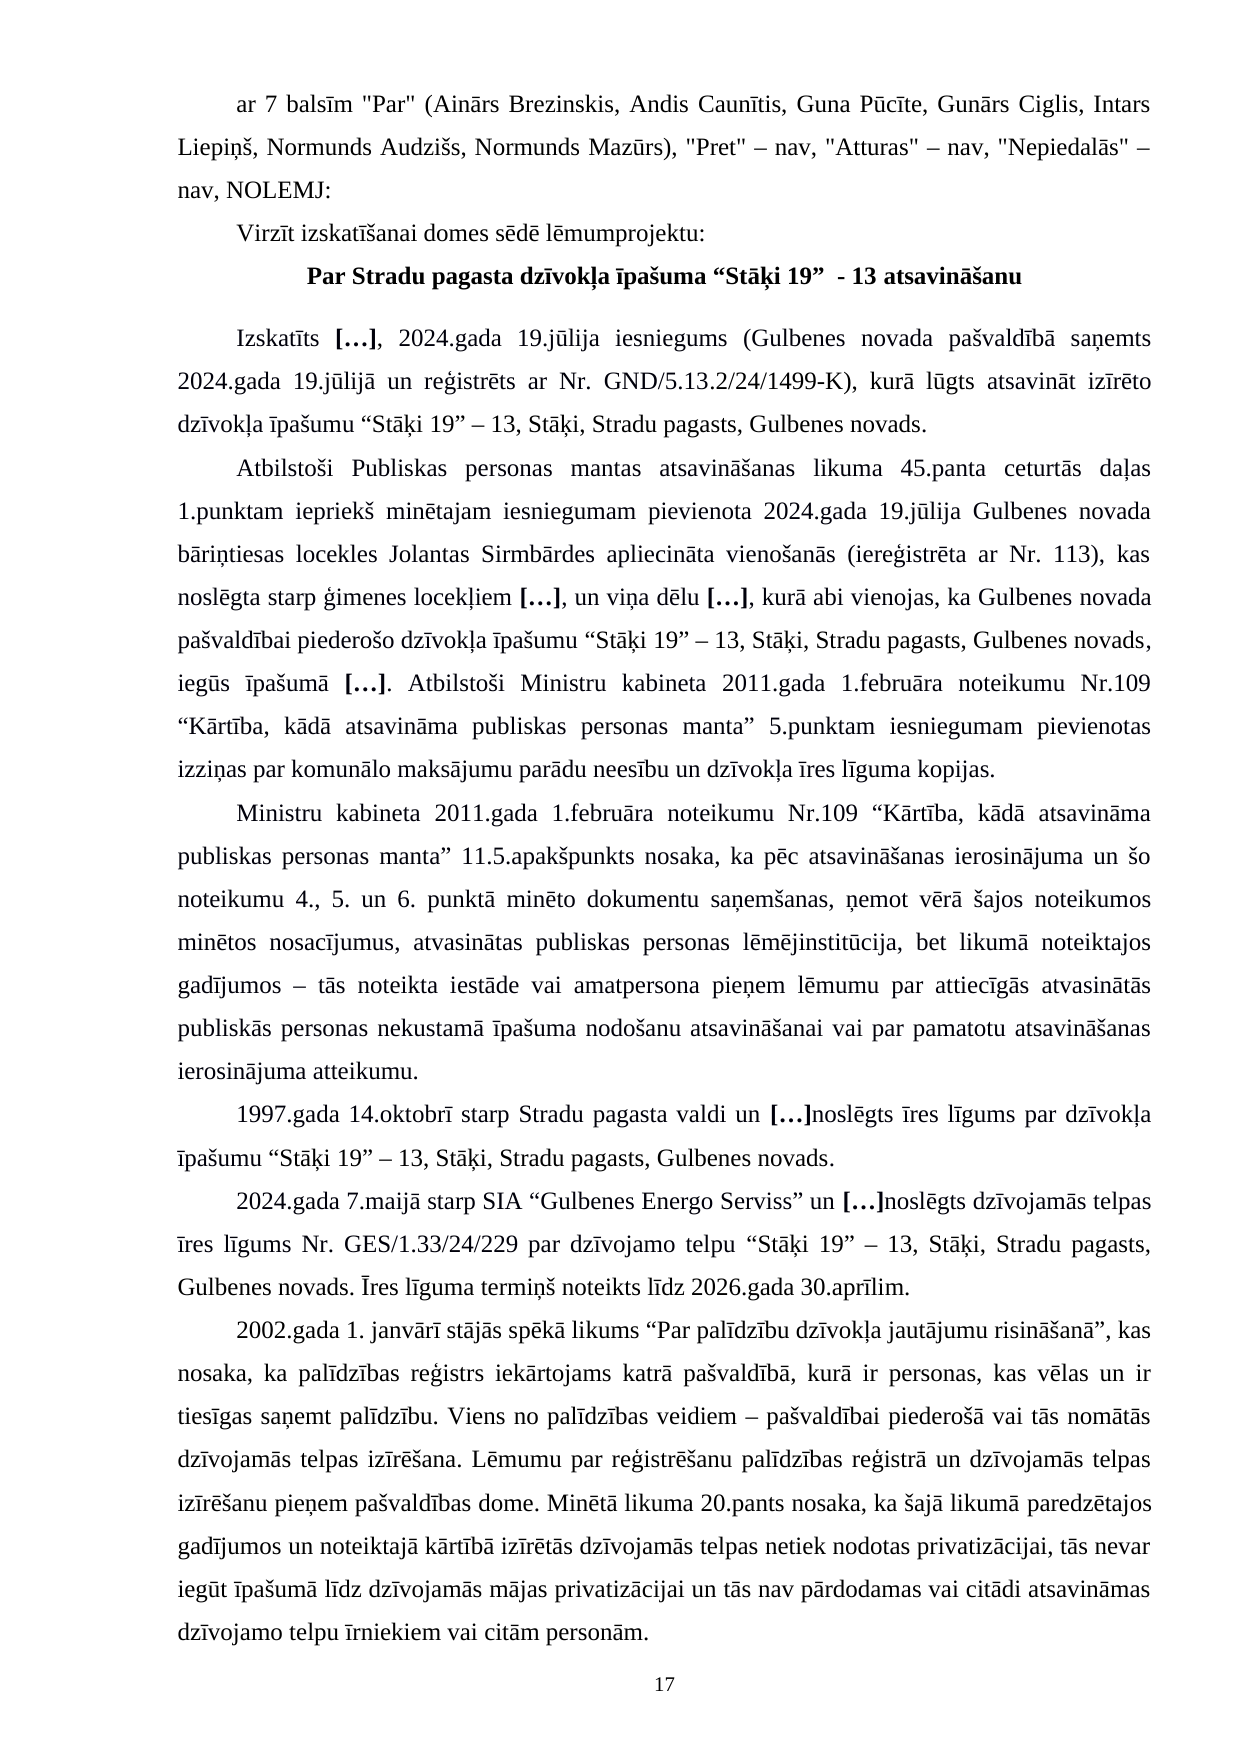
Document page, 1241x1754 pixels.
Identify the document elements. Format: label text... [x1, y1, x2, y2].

text Izskatīts […], 2024.gada 19.jūlija iesniegums (Gulbenes novada pašvaldībā saņemts 2024.gada 19.jūlijā un reģistrēts ar Nr. GND/5.13.2/24/1499-K), kurā lūgts atsavināt izīrēto dzīvokļa īpašumu “Stāķi 19” – 13, Stāķi, Stradu pagasts, Gulbenes novads. [177, 323, 1152, 438]
text 2002.gada 1. janvārī stājās spēkā likums “Par palīdzību dzīvokļa jautājumu risināšanā”, kas nosaka, ka palīdzības reģistrs iekārtojams katrā pašvaldībā, kurā ir personas, kas vēlas un ir tiesīgas saņemt palīdzību. Viens no palīdzības veidiem – pašvaldībai piederošā vai tās nomātās dzīvojamās telpas izīrēšana. Lēmumu par reģistrēšanu palīdzības reģistrā un dzīvojamās telpas izīrēšanu pieņem pašvaldības dome. Minētā likuma 20.pants nosaka, ka šajā likumā paredzētajos gadījumos un noteiktajā kārtībā izīrētās dzīvojamās telpas netiek nodotas privatizācijai, tās nevar iegūt īpašumā līdz dzīvojamās mājas privatizācijai un tās nav pārdodamas vai citādi atsavināmas dzīvojamo telpu īrniekiem vai citām personām. [177, 1315, 1152, 1646]
text Ministru kabineta 2011.gada 1.februāra noteikumu Nr.109 “Kārtība, kādā atsavināma publiskas personas manta” 11.5.apakšpunkts nosaka, ka pēc atsavināšanas ierosinājuma un šo noteikumu 4., 5. un 6. punktā minēto dokumentu saņemšanas, ņemot vērā šajos noteikumos minētos nosacījumus, atvasinātas publiskas personas lēmējinstitūcija, bet likumā noteiktajos gadījumos – tās noteikta iestāde vai amatpersona pieņem lēmumu par attiecīgās atvasinātās publiskās personas nekustamā īpašuma nodošanu atsavināšanai vai par pamatotu atsavināšanas ierosinājuma atteikumu. [177, 798, 1152, 1085]
text 1997.gada 14.oktobrī starp Stradu pagasta valdi un […]noslēgts īres līgums par dzīvokļa īpašumu “Stāķi 19” – 13, Stāķi, Stradu pagasts, Gulbenes novads. [177, 1099, 1152, 1171]
text Par Stradu pagasta dzīvokļa īpašuma “Stāķi 19” - 13 atsavināšanu [177, 261, 1152, 290]
text ar 7 balsīm "Par" (Ainārs Brezinskis, Andis Caunītis, Guna Pūcīte, Gunārs Ciglis, Intars Liepiņš, Normunds Audzišs, Normunds Mazūrs), "Pret" – nav, "Atturas" – nav, "Nepiedalās" – nav, NOLEMJ: [177, 89, 1152, 204]
text Virzīt izskatīšanai domes sēdē lēmumprojektu: [177, 218, 1152, 247]
text Atbilstoši Publiskas personas mantas atsavināšanas likuma 45.panta ceturtās daļas 1.punktam iepriekš minētajam iesniegumam pievienota 2024.gada 19.jūlija Gulbenes novada bāriņtiesas locekles Jolantas Sirmbārdes apliecināta vienošanās (iereģistrēta ar Nr. 113), kas noslēgta starp ģimenes locekļiem […], un viņa dēlu […], kurā abi vienojas, ka Gulbenes novada pašvaldībai piederošo dzīvokļa īpašumu “Stāķi 19” – 13, Stāķi, Stradu pagasts, Gulbenes novads, iegūs īpašumā […]. Atbilstoši Ministru kabineta 2011.gada 1.februāra noteikumu Nr.109 “Kārtība, kādā atsavināma publiskas personas manta” 5.punktam iesniegumam pievienotas izziņas par komunālo maksājumu parādu neesību un dzīvokļa īres līguma kopijas. [177, 453, 1152, 783]
text 2024.gada 7.maijā starp SIA “Gulbenes Energo Serviss” un […]noslēgts dzīvojamās telpas īres līgums Nr. GES/1.33/24/229 par dzīvojamo telpu “Stāķi 19” – 13, Stāķi, Stradu pagasts, Gulbenes novads. Īres līguma termiņš noteikts līdz 2026.gada 30.aprīlim. [177, 1186, 1152, 1301]
